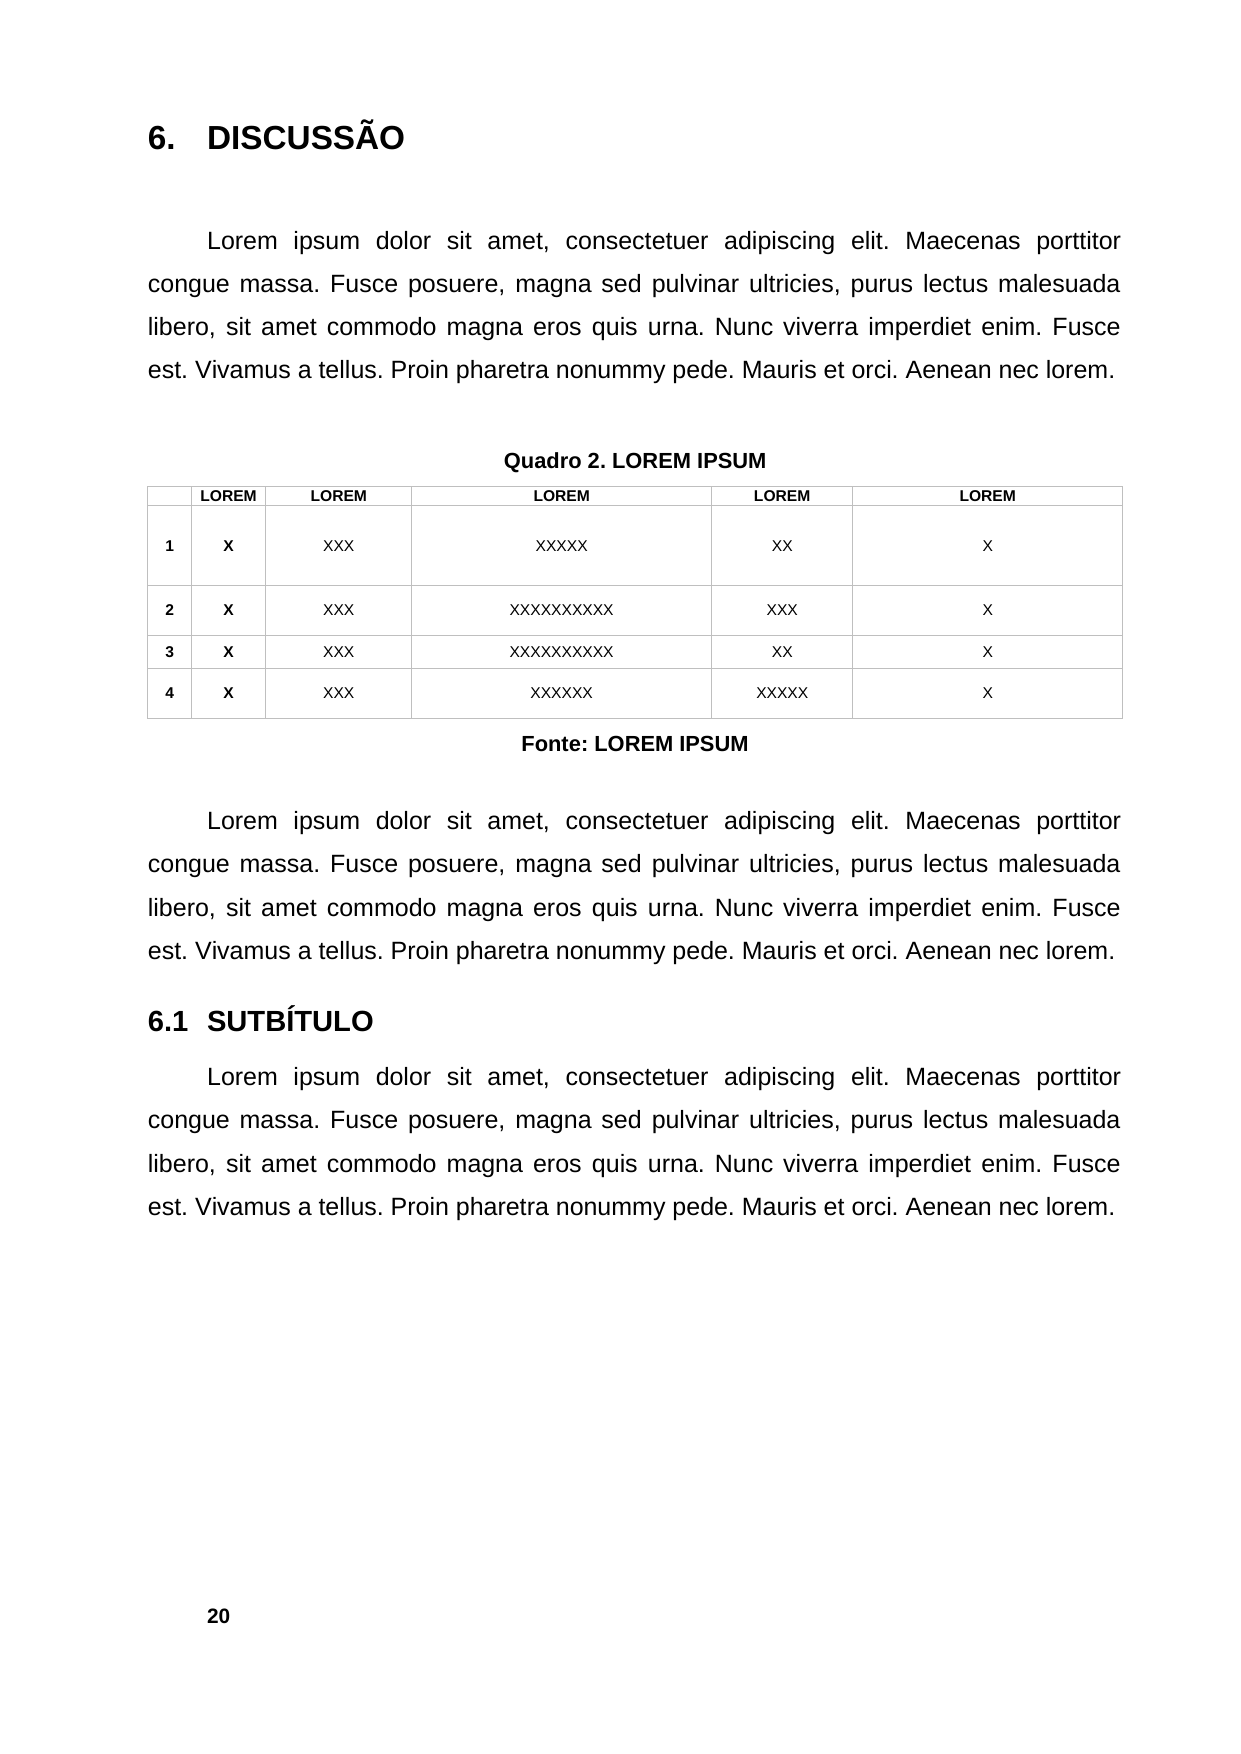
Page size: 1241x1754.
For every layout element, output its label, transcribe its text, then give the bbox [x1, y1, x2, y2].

table_cell XXX [266, 636, 411, 667]
subtitle DISCUSSÃO [148, 118, 1122, 157]
table_cell X [853, 669, 1122, 717]
table_cell XXX [266, 669, 411, 717]
table_cell XXXXX [712, 669, 852, 717]
table_cell XX [712, 636, 852, 667]
table_cell X [853, 636, 1122, 667]
table_header LOREM [192, 487, 265, 505]
table_header LOREM [853, 487, 1122, 505]
table_cell XXX [266, 506, 411, 585]
table_cell XXXXXXXXXX [412, 636, 711, 667]
table_header LOREM [266, 487, 411, 505]
table_cell XXXXXX [412, 669, 711, 717]
table_cell 1 [148, 506, 191, 585]
table_cell XXX [266, 586, 411, 635]
table_cell 4 [148, 669, 191, 717]
text Lorem ipsum dolor sit amet, consectetuer adipiscing elit. Maecenas porttitor congue massa. Fusce posuere, magna sed pulvinar ultricies, purus lectus malesuada libero, sit amet commodo magna eros quis urna. Nunc viverra imperdiet enim. Fusce est. Vivamus a tellus. Proin pharetra nonummy pede. Mauris et orci. Aenean nec lorem. [148, 226, 1122, 384]
table_cell XXXXXXXXXX [412, 586, 711, 635]
table_cell XXX [712, 586, 852, 635]
table_header [148, 487, 191, 505]
table_header LOREM [712, 487, 852, 505]
subtitle SUTBÍTULO [148, 1004, 1122, 1037]
text Lorem ipsum dolor sit amet, consectetuer adipiscing elit. Maecenas porttitor congue massa. Fusce posuere, magna sed pulvinar ultricies, purus lectus malesuada libero, sit amet commodo magna eros quis urna. Nunc viverra imperdiet enim. Fusce est. Vivamus a tellus. Proin pharetra nonummy pede. Mauris et orci. Aenean nec lorem. [148, 1062, 1122, 1220]
table_cell X [853, 506, 1122, 585]
text Fonte: LOREM IPSUM [148, 731, 1122, 756]
table_cell X [192, 669, 265, 717]
table_header LOREM [412, 487, 711, 505]
table_cell 3 [148, 636, 191, 667]
table_cell X [192, 506, 265, 585]
table_cell X [192, 636, 265, 667]
table_cell XX [712, 506, 852, 585]
table_cell XXXXX [412, 506, 711, 585]
table_cell X [192, 586, 265, 635]
text Lorem ipsum dolor sit amet, consectetuer adipiscing elit. Maecenas porttitor congue massa. Fusce posuere, magna sed pulvinar ultricies, purus lectus malesuada libero, sit amet commodo magna eros quis urna. Nunc viverra imperdiet enim. Fusce est. Vivamus a tellus. Proin pharetra nonummy pede. Mauris et orci. Aenean nec lorem. [148, 806, 1122, 964]
table_cell 2 [148, 586, 191, 635]
table_cell X [853, 586, 1122, 635]
